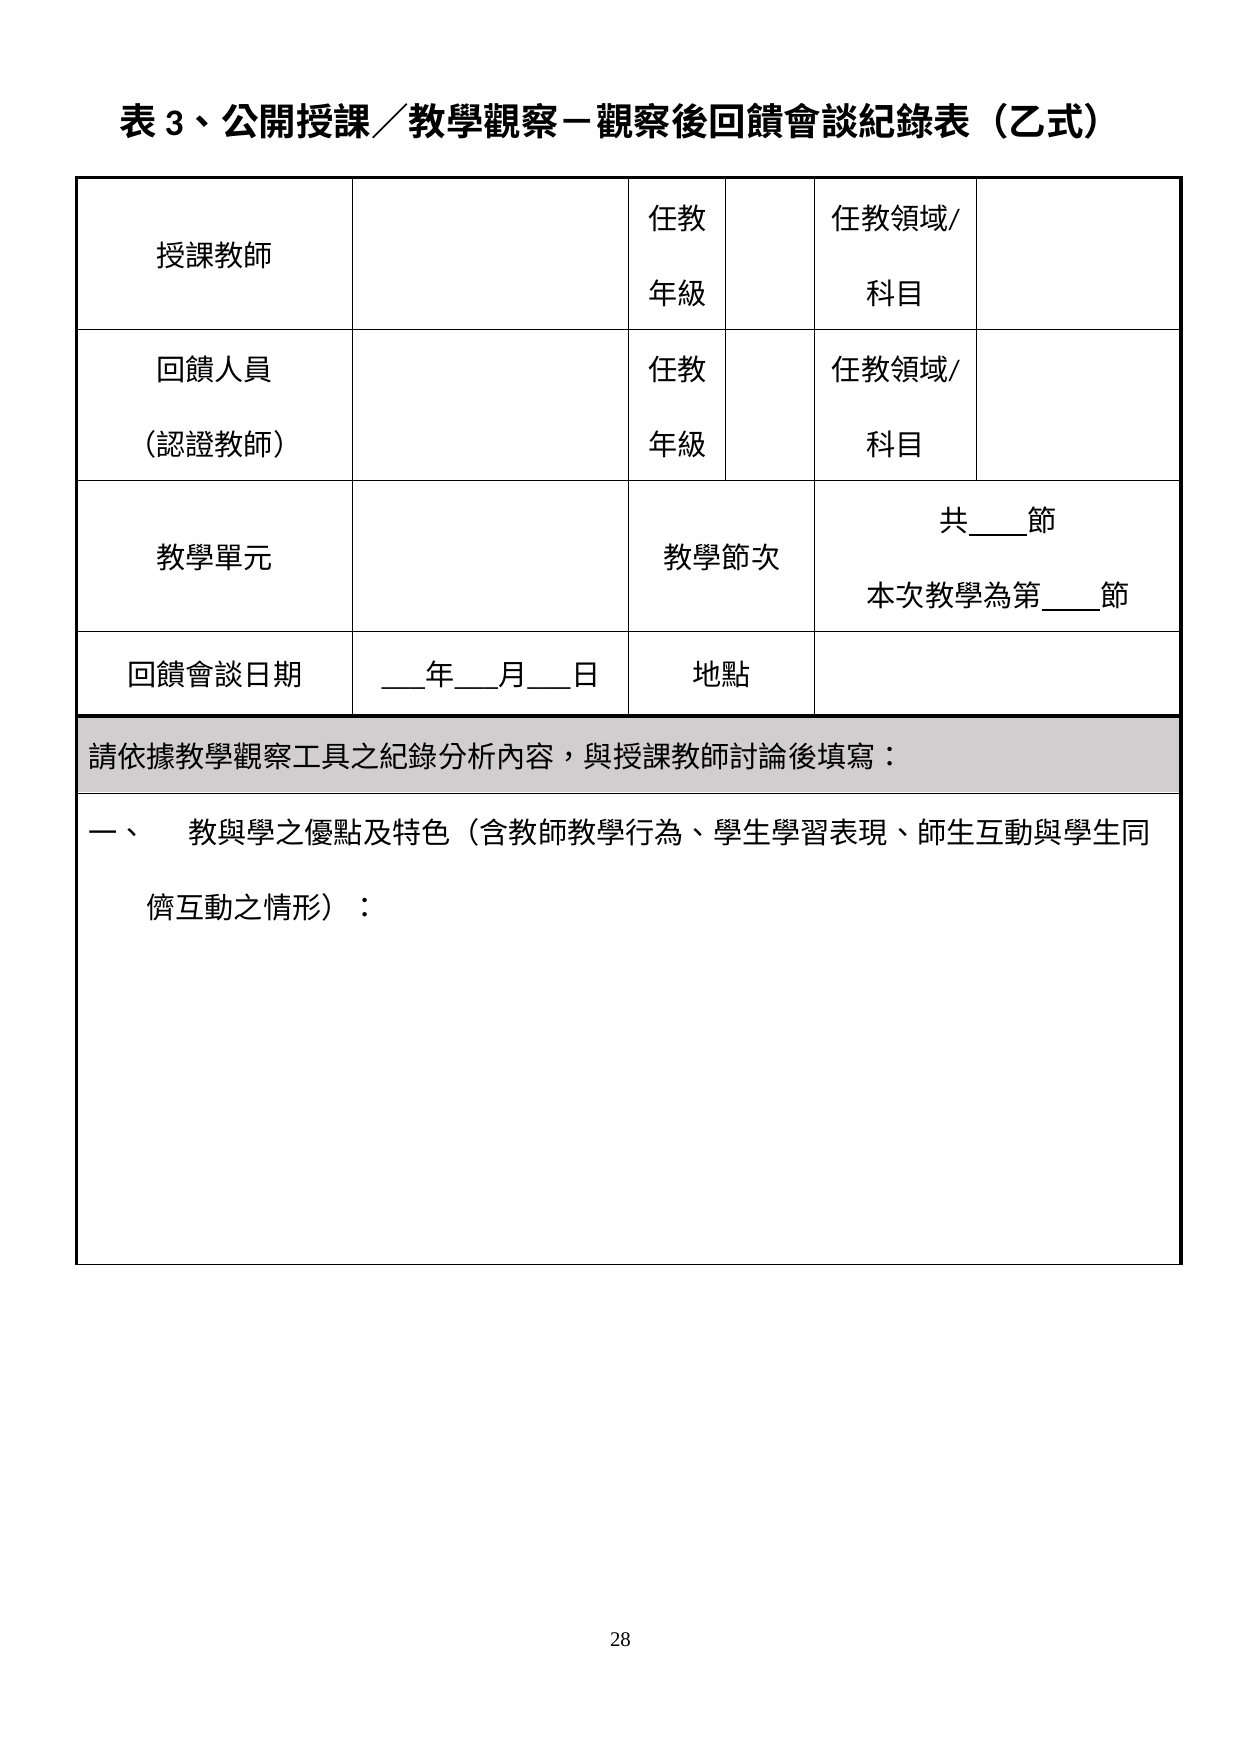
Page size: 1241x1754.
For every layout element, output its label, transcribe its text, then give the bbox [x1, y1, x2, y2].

table_cell [977, 330, 1179, 480]
table_header 任教年級 [629, 179, 725, 329]
table_header [726, 179, 814, 329]
table_cell 共 節 本次教學為第 節 [815, 481, 1179, 631]
table_cell 任教年級 [629, 330, 725, 480]
table_cell [815, 632, 1179, 714]
table_cell 教與學之優點及特色（含教師教學行為、學生學習表現、師生互動與學生同儕互動之情形）： [78, 794, 1179, 1263]
table_header 授課教師 [78, 179, 352, 329]
table_cell 任教領域/科目 [815, 330, 976, 480]
text 表3、公開授課∕教學觀察－觀察後回饋會談紀錄表（乙式） [75, 82, 1165, 157]
table_cell 回饋會談日期 [78, 632, 352, 714]
table_cell [353, 330, 628, 480]
table_header [353, 179, 628, 329]
table_cell 請依據教學觀察工具之紀錄分析內容，與授課教師討論後填寫： [78, 718, 1179, 792]
table_cell 回饋人員 （認證教師） [78, 330, 352, 480]
table_cell 教學單元 [78, 481, 352, 631]
table_cell [726, 330, 814, 480]
table_cell ___年___月___日 [353, 632, 628, 714]
table_header 任教領域/科目 [815, 179, 976, 329]
table_cell 教學節次 [629, 481, 814, 631]
table_cell 地點 [629, 632, 814, 714]
table_cell [353, 481, 628, 631]
table_header [977, 179, 1179, 329]
